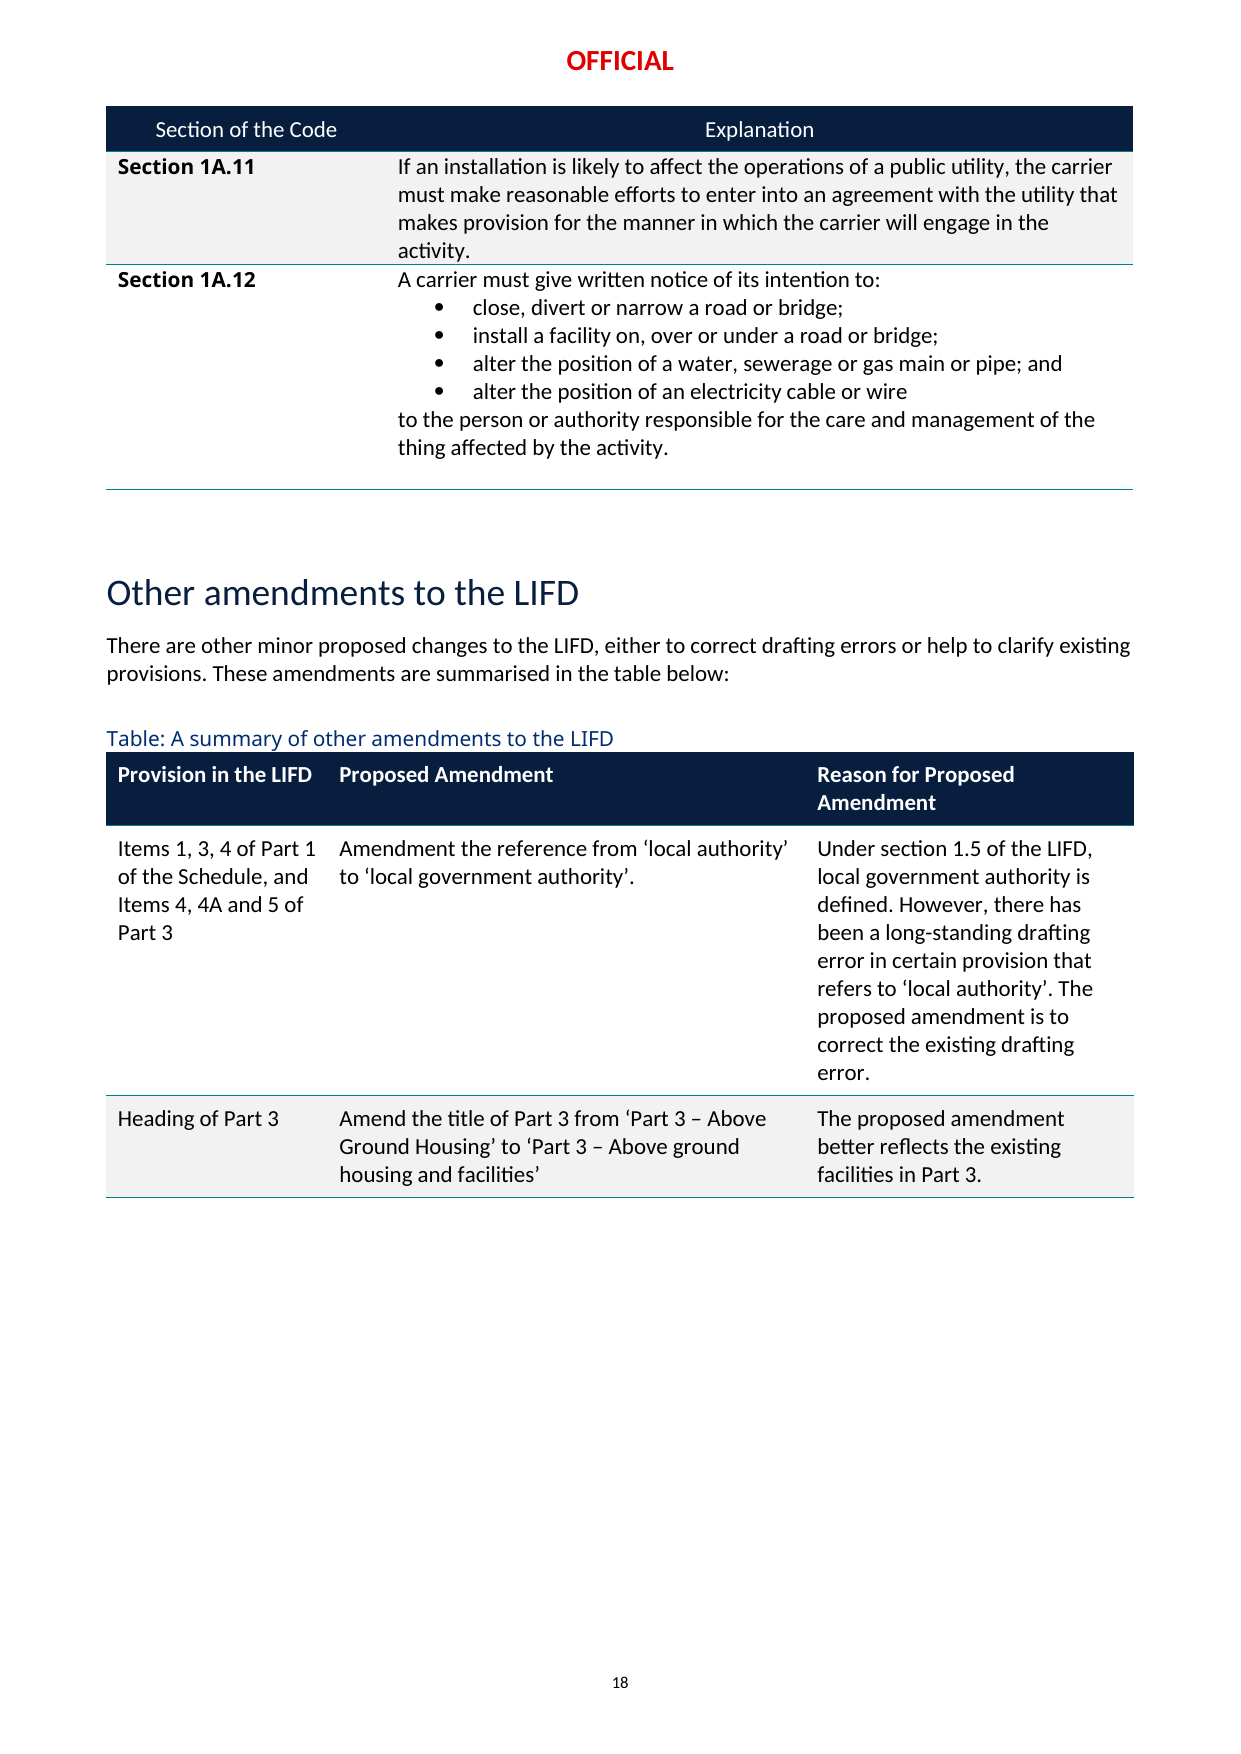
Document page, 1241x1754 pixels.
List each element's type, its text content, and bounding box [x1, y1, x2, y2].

table_cell A carrier must give written notice of its intention to: close, divert or narrow a road or bridge; install a facility on, over or under a road or bridge; alter the position of a water, sewerage or gas main or pipe; and alter the position of an electricity cable or wire to the person or authority responsible for the care and management of the thing affected by the activity. [386, 265, 1133, 489]
table_cell Items 1, 3, 4 of Part 1 of the Schedule, and Items 4, 4A and 5 of Part 3 [106, 826, 328, 1095]
subtitle Table: A summary of other amendments to the LIFD [106, 724, 1134, 752]
table_header Reason for Proposed Amendment [806, 752, 1134, 825]
table_cell If an installation is likely to affect the operations of a public utility, the carrier must make reasonable efforts to enter into an agreement with the utility that makes provision for the manner in which the carrier will engage in the activity. [386, 152, 1133, 264]
table_cell Section 1A.11 [106, 152, 386, 264]
table_header Proposed Amendment [328, 752, 806, 825]
table_cell Amend the title of Part 3 from ‘Part 3 – Above Ground Housing’ to ‘Part 3 – Above ground housing and facilities’ [328, 1096, 806, 1197]
table_cell Heading of Part 3 [106, 1096, 328, 1197]
subtitle Other amendments to the LIFD [106, 568, 1134, 614]
table_header Provision in the LIFD [106, 752, 328, 825]
table_header Section of the Code [106, 106, 386, 151]
text There are other minor proposed changes to the LIFD, either to correct drafting errors or help to clarify existing provisions. These amendments are summarised in the table below: [106, 631, 1134, 687]
table_cell Under section 1.5 of the LIFD, local government authority is defined. However, there has been a long-standing drafting error in certain provision that refers to ‘local authority’. The proposed amendment is to correct the existing drafting error. [806, 826, 1134, 1095]
table_cell Section 1A.12 [106, 265, 386, 489]
table_header Explanation [386, 106, 1133, 151]
table_cell Amendment the reference from ‘local authority’ to ‘local government authority’. [328, 826, 806, 1095]
table_cell The proposed amendment better reflects the existing facilities in Part 3. [806, 1096, 1134, 1197]
